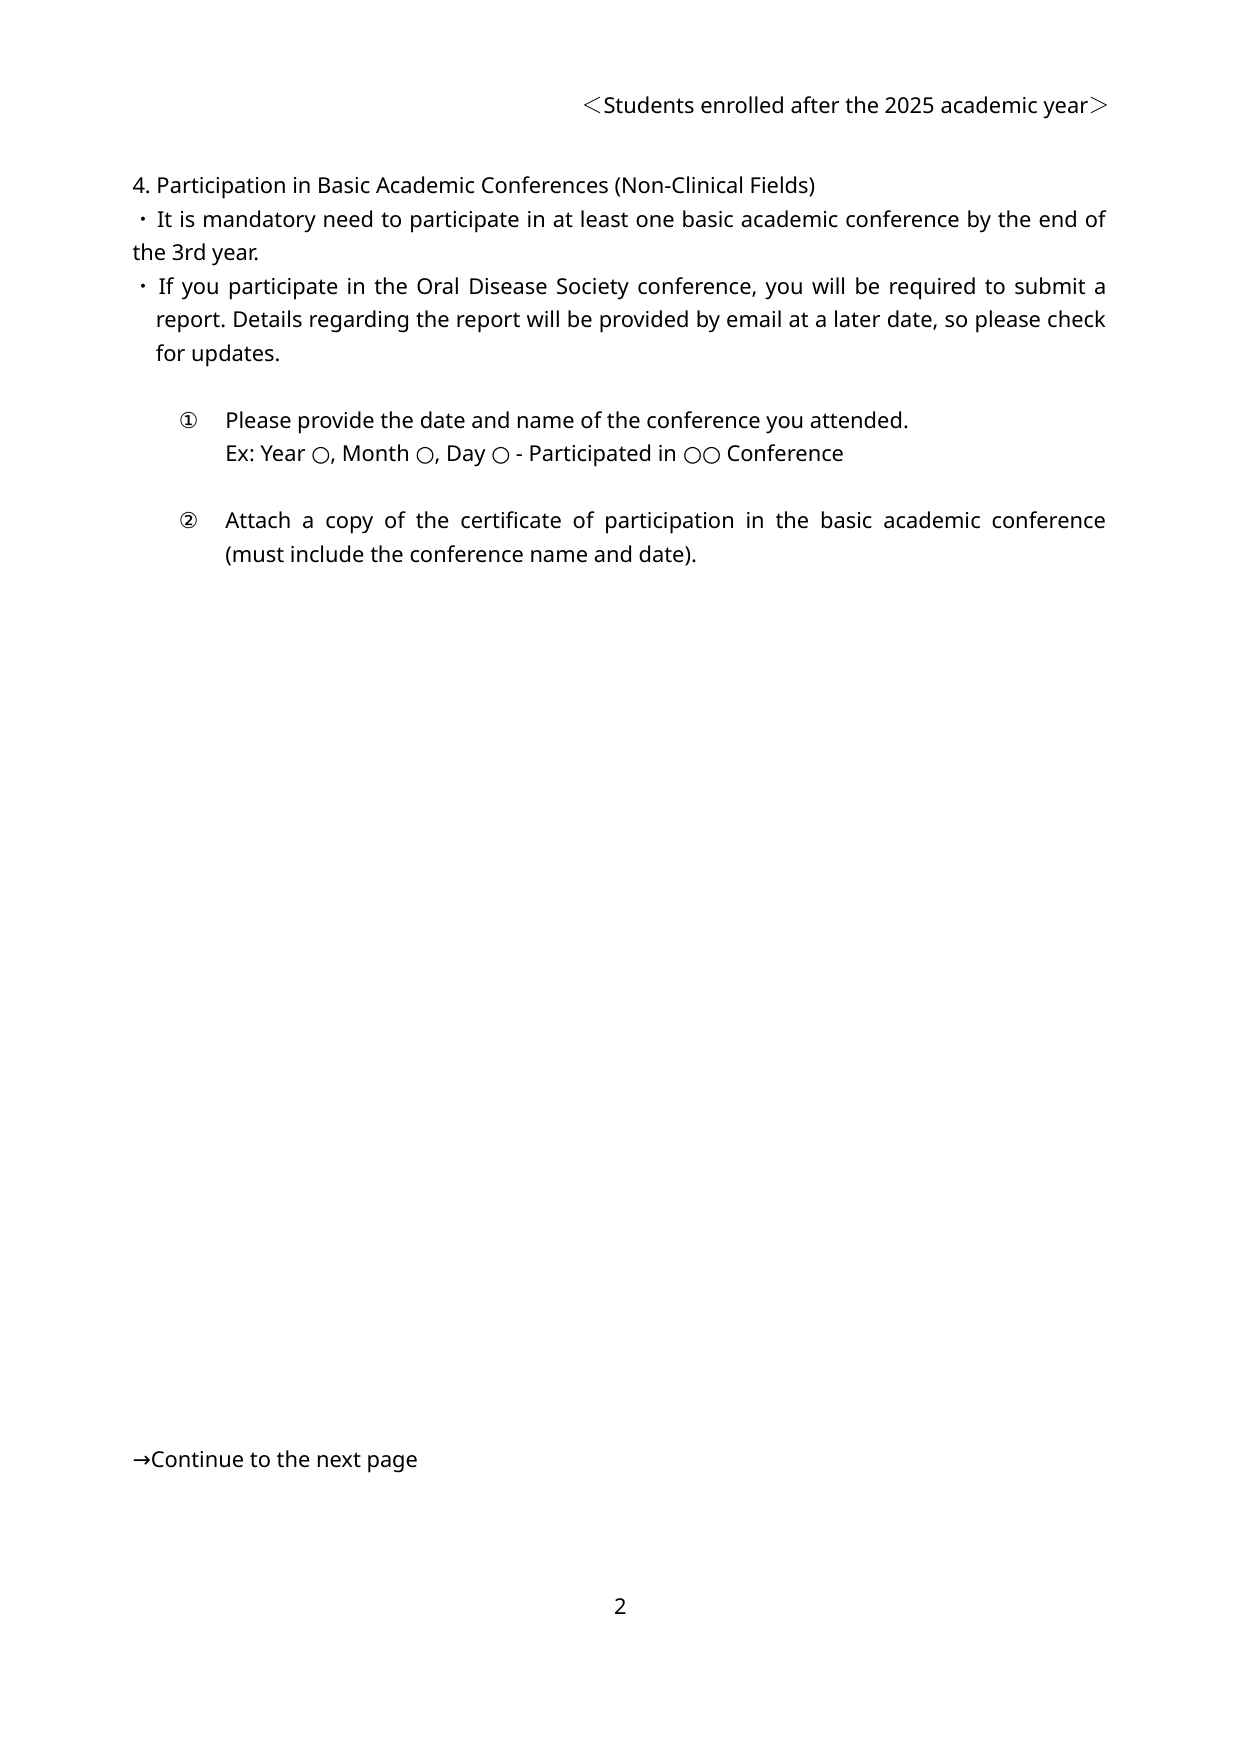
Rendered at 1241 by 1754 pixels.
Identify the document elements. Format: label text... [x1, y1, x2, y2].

list Ex: Year ○, Month ○, Day ○ - Participated in ○○ Conference [152, 436, 1108, 470]
text 4. Participation in Basic Academic Conferences (Non-Clinical Fields) [132, 168, 1108, 202]
list Please provide the date and name of the conference you attended. [162, 403, 1108, 436]
text →Continue to the next page [132, 1443, 1108, 1476]
text ・If you participate in the Oral Disease Society conference, you will be required to submit a report. Details regarding the report will be provided by email at a later date, so please check for updates. [132, 269, 1108, 369]
list Attach a copy of the certificate of participation in the basic academic conference (must include the conference name and date). [162, 503, 1108, 571]
text ・It is mandatory need to participate in at least one basic academic conference by the end of the 3rd year. [132, 202, 1108, 269]
